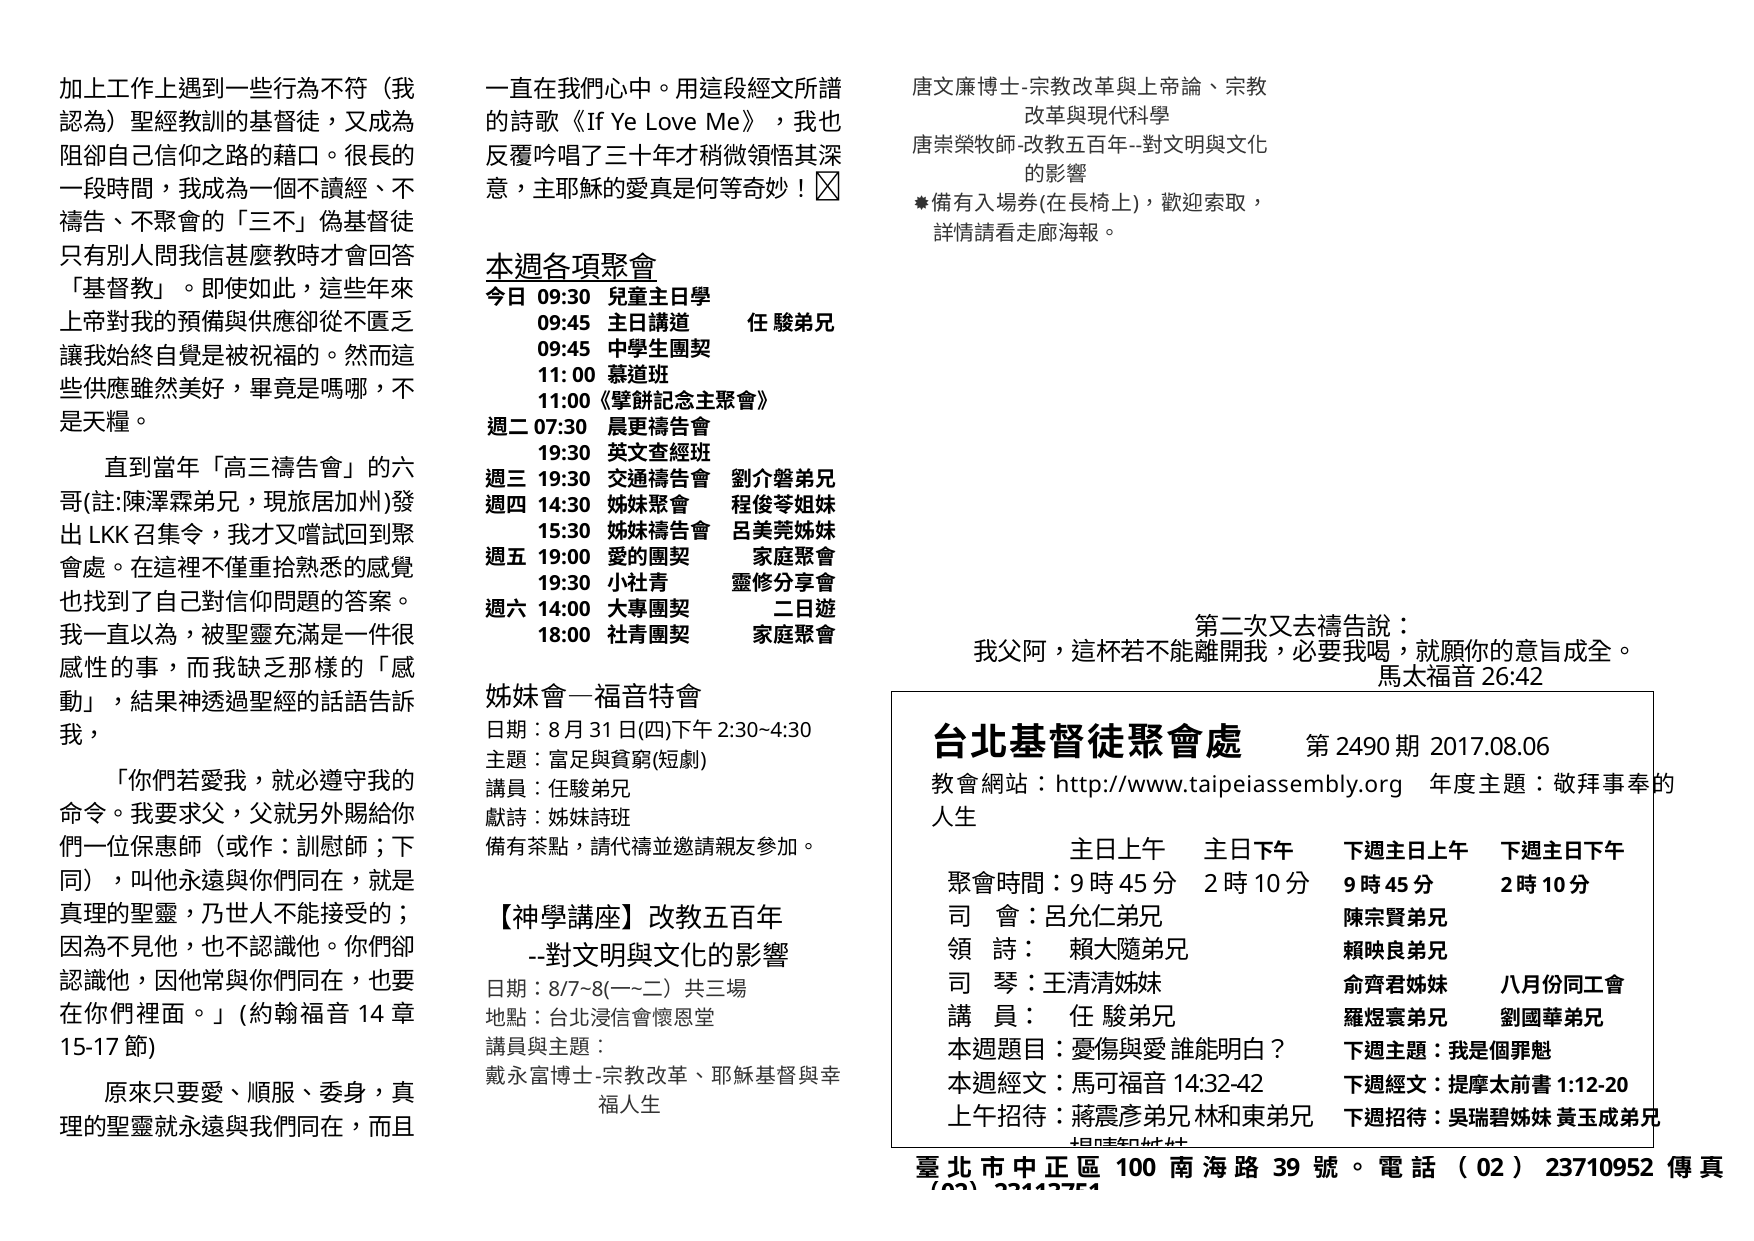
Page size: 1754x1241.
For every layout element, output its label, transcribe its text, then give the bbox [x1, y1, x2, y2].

text 「你們若愛我，就必遵守我的命令。我要求父，父就另外賜給你們一位保惠師（或作：訓慰師；下同），叫他永遠與你們同在，就是真理的聖靈，乃世人不能接受的；因為不見他，也不認識他。你們卻認識他，因他常與你們同在，也要在你們裡面。」(約翰福音14章15-17節) [59, 762, 416, 1062]
text 18:00 社青團契 家庭聚會 [486, 622, 842, 648]
text 11: 00 慕道班 [486, 361, 842, 387]
text 今日 09:30 兒童主日學 [486, 283, 842, 309]
text 備有入場券(在長椅上)，歡迎索取，詳情請看走廊海報。 [912, 187, 1268, 246]
text 直到當年「高三禱告會」的六哥(註:陳澤霖弟兄，現旅居加州)發出LKK召集令，我才又嚐試回到聚會處。在這裡不僅重拾熟悉的感覺，也找到了自己對信仰問題的答案。我一直以為，被聖靈充滿是一件很感性的事，而我缺乏那樣的「感動」，結果神透過聖經的話語告訴我， [59, 450, 416, 750]
text 週二 07:30 晨更禱告會 [486, 413, 842, 439]
text 馬太福音26:42 [916, 666, 1695, 691]
text 司 會：呂允仁弟兄 陳宗賢弟兄 [923, 899, 1653, 932]
text 本週經文：馬可福音14:32-42 下週經文：提摩太前書1:12-20 [923, 1065, 1653, 1099]
text 講員︰任駿弟兄 [486, 773, 842, 802]
text 姊妹會—福音特會 [486, 673, 842, 714]
text 主題︰富足與貧窮(短劇) [486, 744, 842, 773]
text 司 琴：王清清姊妹 俞齊君姊妹 八月份同工會 [923, 965, 1653, 999]
text 週五 19:00 愛的團契 家庭聚會 [486, 544, 842, 570]
text 備有茶點，請代禱並邀請親友參加。 [486, 831, 842, 860]
text 週四 14:30 姊妹聚會 程俊苓姐妹 [486, 492, 842, 518]
text 09:45 中學生團契 [486, 335, 842, 361]
text 09:45 主日講道 任 駿弟兄 [486, 309, 842, 335]
text 戴永富博士-宗教改革、耶穌基督與幸福人生 [486, 1060, 842, 1119]
text 日期︰8月31日(四)下午2:30~4:30 [486, 714, 842, 744]
text 原來只要愛、順服、委身，真理的聖靈就永遠與我們同在，而且一直在我們心中。用這段經文所譜的詩歌《If Ye Love Me》，我也反覆吟唱了三十年才稍微領悟其深意，主耶穌的愛真是何等奇妙！ [486, 71, 842, 204]
text 15:30 姊妹禱告會 呂美莞姊妹 [486, 518, 842, 544]
text 領 詩： 賴大隨弟兄 賴映良弟兄 [923, 932, 1653, 965]
text 上午招待：蔣震彥弟兄 林和東弟兄 下週招待：吳瑞碧姊妹 黃玉成弟兄 [923, 1099, 1653, 1132]
text 主日上午 主日下午 下週主日上午 下週主日下午 [923, 832, 1653, 865]
text 11:00《擘餅記念主聚會》 [486, 387, 842, 413]
text 本週題目：憂傷與愛 誰能明白？ 下週主題：我是個罪魁 [923, 1032, 1653, 1065]
text 週六 14:00 大專團契 二日遊 [486, 596, 842, 622]
text 講員與主題︰ [486, 1031, 842, 1060]
text 19:30 英文查經班 [486, 439, 842, 466]
text --對文明與文化的影響 [486, 935, 842, 973]
text 日期：8/7~8(一~二）共三場 [486, 973, 842, 1002]
text 19:30 小社青 靈修分享會 [486, 570, 842, 596]
text 第二次又去禱告說： [916, 616, 1695, 641]
text 教會網站：http://www.taipeiassembly.org 年度主題：敬拜事奉的人生 [923, 765, 1653, 832]
text 台北基督徒聚會處 第2490期 2017.08.06 [923, 711, 1653, 765]
text 臺北市中正區100南海路39號。電話（02）23710952傳真（02）23113751 [916, 1156, 1725, 1190]
text 本週各項聚會 [486, 254, 842, 283]
text 唐文廉博士-宗教改革與上帝論、宗教改革與現代科學 [912, 71, 1268, 129]
text 原來只要愛、順服、委身，真理的聖靈就永遠與我們同在，而且一直在我們心中。用這段經文所譜的詩歌《If Ye Love Me》，我也反覆吟唱了三十年才稍微領悟其深意，主耶穌的愛真是何等奇妙！ [59, 1075, 416, 1142]
text 週三 19:30 交通禱告會 劉介磐弟兄 [486, 466, 842, 492]
text 聚會時間：9時45分 2時10分 9時45分 2時10分 [923, 865, 1653, 899]
text 楊晴智姊妹 [923, 1132, 1653, 1145]
text 講 員： 任 駿弟兄 羅煜寰弟兄 劉國華弟兄 [923, 999, 1653, 1032]
text 唐崇榮牧師-改教五百年--對文明與文化的影響 [912, 129, 1268, 187]
text 我父阿，這杯若不能離開我，必要我喝，就願你的意旨成全。 [916, 641, 1695, 666]
text 獻詩︰姊妹詩班 [486, 802, 842, 831]
text 【神學講座】改教五百年 [486, 898, 842, 935]
text 地點：台北浸信會懷恩堂 [486, 1002, 842, 1031]
